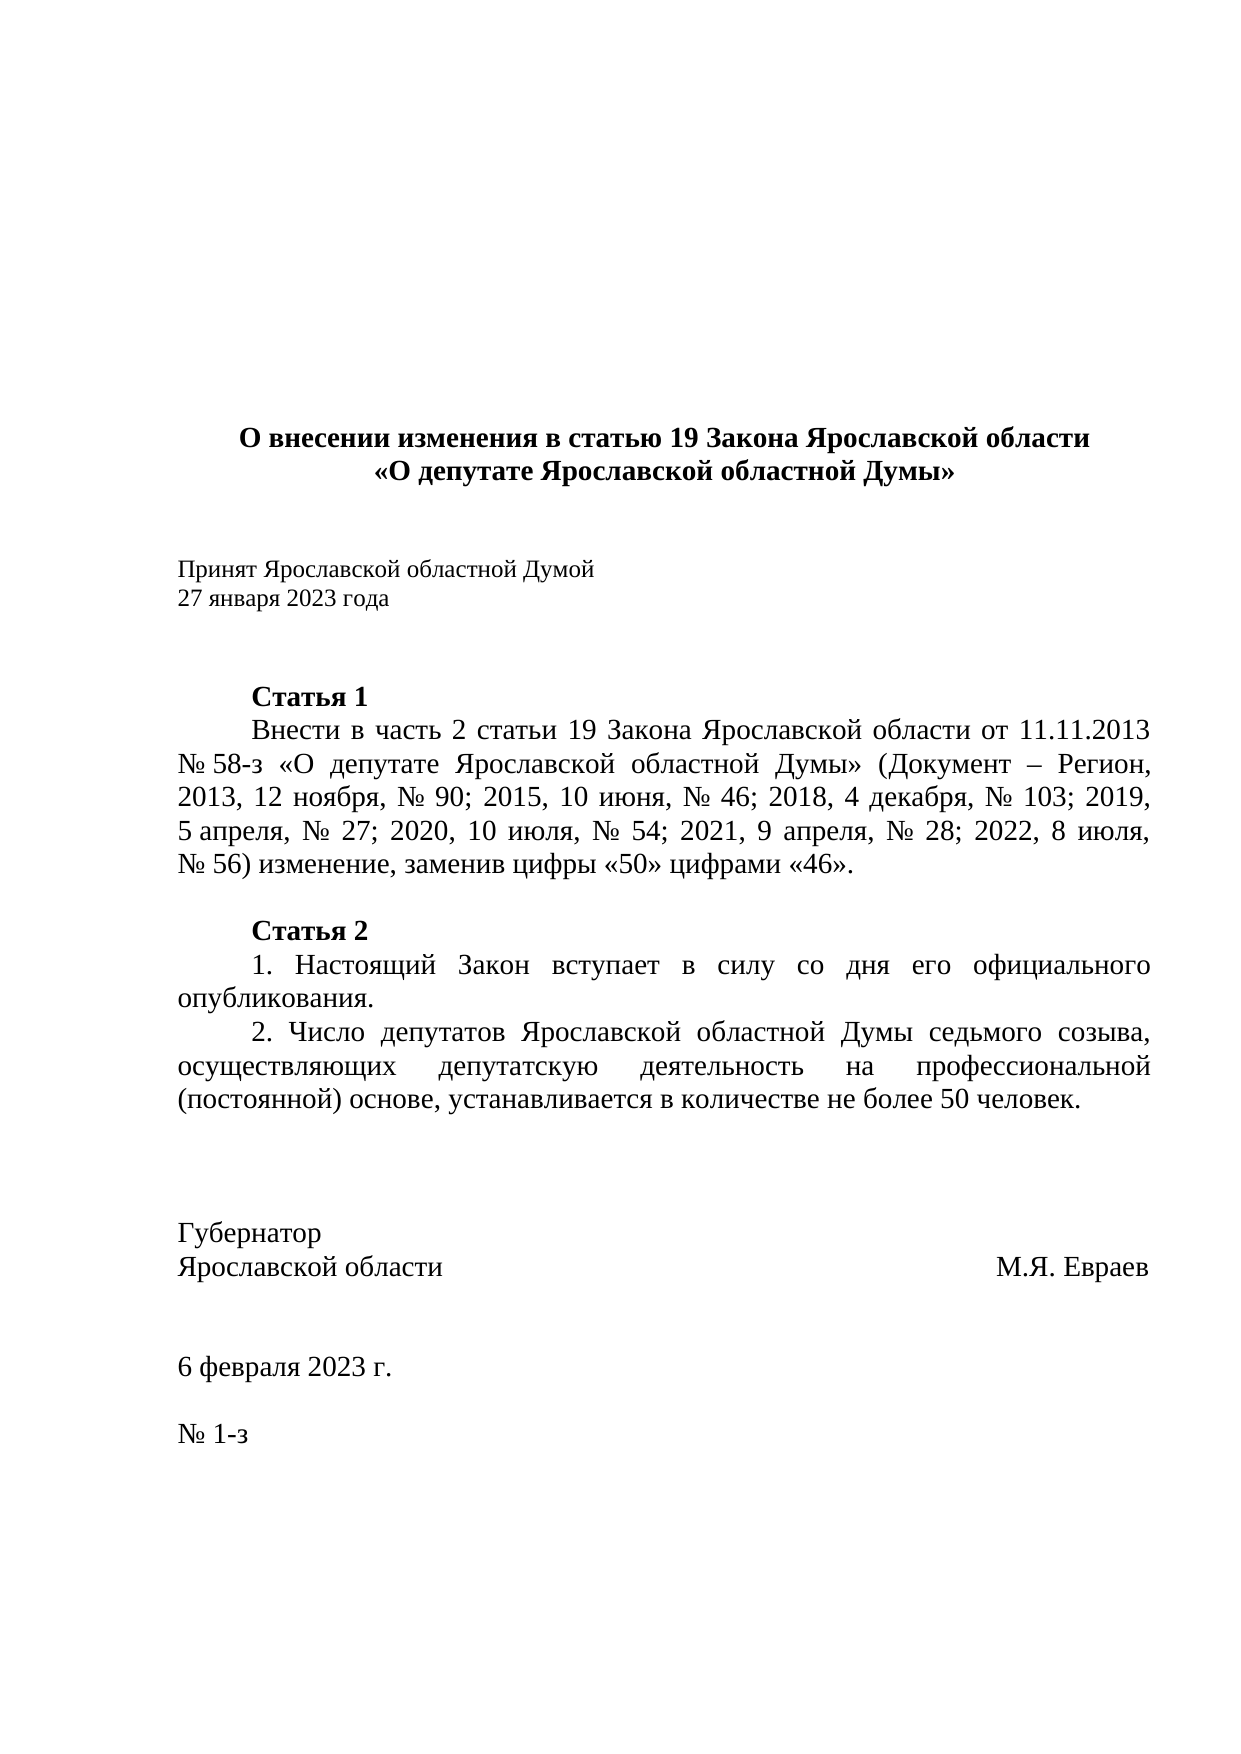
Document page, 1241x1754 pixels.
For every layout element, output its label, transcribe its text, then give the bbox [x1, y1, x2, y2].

text 27 января 2023 года [177, 583, 1152, 612]
text «О депутате Ярославской областной Думы» [177, 453, 1152, 487]
text 1. Настоящий Закон вступает в силу со дня его официального опубликования. [177, 947, 1152, 1014]
text Статья 2 [177, 913, 1152, 947]
text Статья 1 [177, 679, 1152, 712]
text № 1-з [177, 1417, 1152, 1450]
text Ярославской области М.Я. Евраев [177, 1249, 1152, 1282]
text 6 февраля 2023 г. [177, 1349, 1152, 1383]
text 2. Число депутатов Ярославской областной Думы седьмого созыва, осуществляющих депутатскую деятельность на профессиональной (постоянной) основе, устанавливается в количестве не более 50 человек. [177, 1014, 1152, 1115]
text Губернатор [177, 1215, 1152, 1249]
text О внесении изменения в статью 19 Закона Ярославской области [177, 420, 1152, 453]
text Принят Ярославской областной Думой [177, 554, 1152, 583]
text Внести в часть 2 статьи 19 Закона Ярославской области от 11.11.2013 № 58-з «О депутате Ярославской областной Думы» (Документ – Регион, 2013, 12 ноября, № 90; 2015, 10 июня, № 46; 2018, 4 декабря, № 103; 2019, 5 апреля, № 27; 2020, 10 июля, № 54; 2021, 9 апреля, № 28; 2022, 8 июля, № 56) изменение, заменив цифры «50» цифрами «46». [177, 712, 1152, 880]
